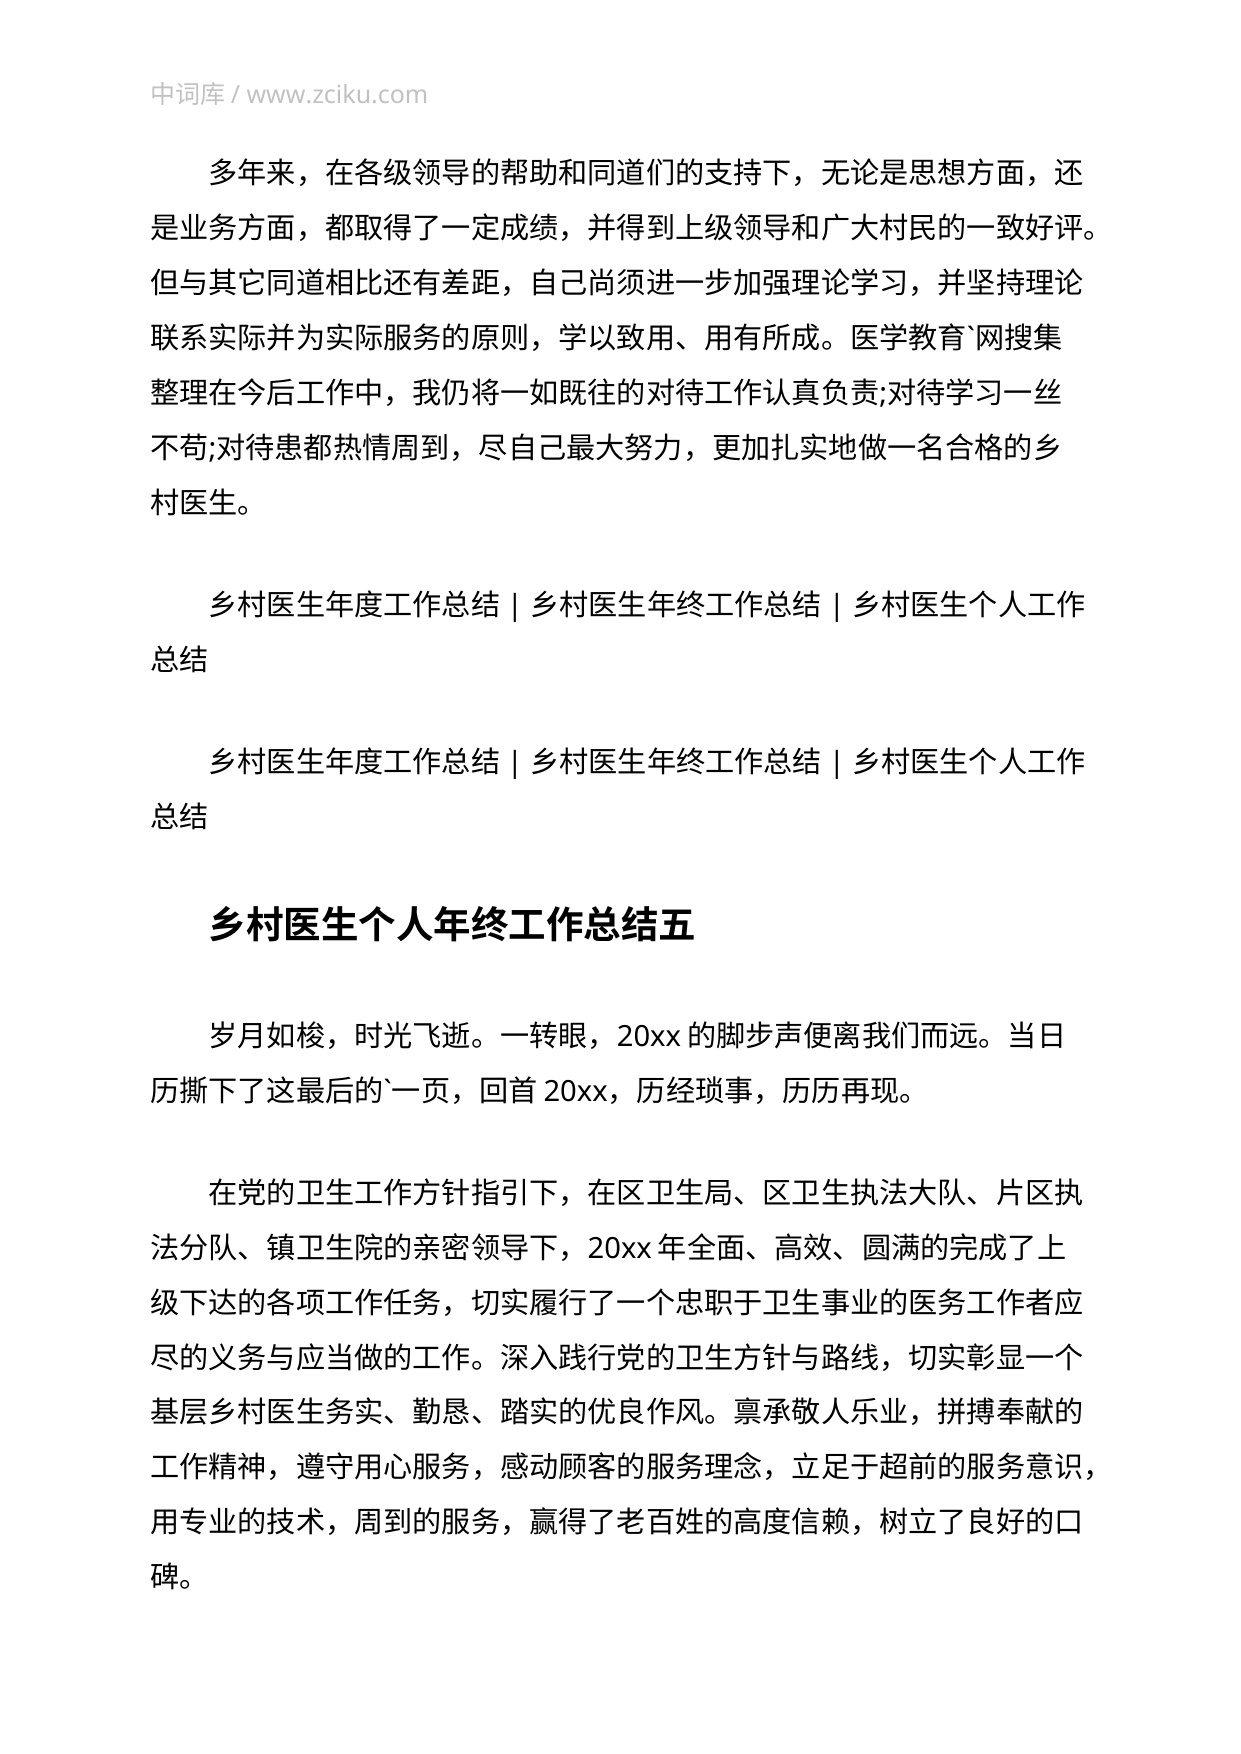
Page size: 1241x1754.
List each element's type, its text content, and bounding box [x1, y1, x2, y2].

text 在党的卫生工作方针指引下，在区卫生局、区卫生执法大队、片区执法分队、镇卫生院的亲密领导下，20xx年全面、高效、圆满的完成了上级下达的各项工作任务，切实履行了一个忠职于卫生事业的医务工作者应尽的义务与应当做的工作。深入践行党的卫生方针与路线，切实彰显一个基层乡村医生务实、勤恳、踏实的优良作风。禀承敬人乐业，拼搏奉献的工作精神，遵守用心服务，感动顾客的服务理念，立足于超前的服务意识，用专业的技术，周到的服务，赢得了老百姓的高度信赖，树立了良好的口碑。 [150, 1169, 1090, 1596]
text 岁月如梭，时光飞逝。一转眼，20xx的脚步声便离我们而远。当日历撕下了这最后的`一页，回首20xx，历经琐事，历历再现。 [150, 1012, 1090, 1110]
text 乡村医生年度工作总结 | 乡村医生年终工作总结 | 乡村医生个人工作总结 [150, 738, 1090, 836]
text 多年来，在各级领导的帮助和同道们的支持下，无论是思想方面，还是业务方面，都取得了一定成绩，并得到上级领导和广大村民的一致好评。但与其它同道相比还有差距，自己尚须进一步加强理论学习，并坚持理论联系实际并为实际服务的原则，学以致用、用有所成。医学教育`网搜集整理在今后工作中，我仍将一如既往的对待工作认真负责;对待学习一丝不苟;对待患都热情周到，尽自己最大努力，更加扎实地做一名合格的乡村医生。 [150, 150, 1090, 522]
text 乡村医生个人年终工作总结五 [150, 895, 1090, 949]
text 乡村医生年度工作总结 | 乡村医生年终工作总结 | 乡村医生个人工作总结 [150, 581, 1090, 679]
